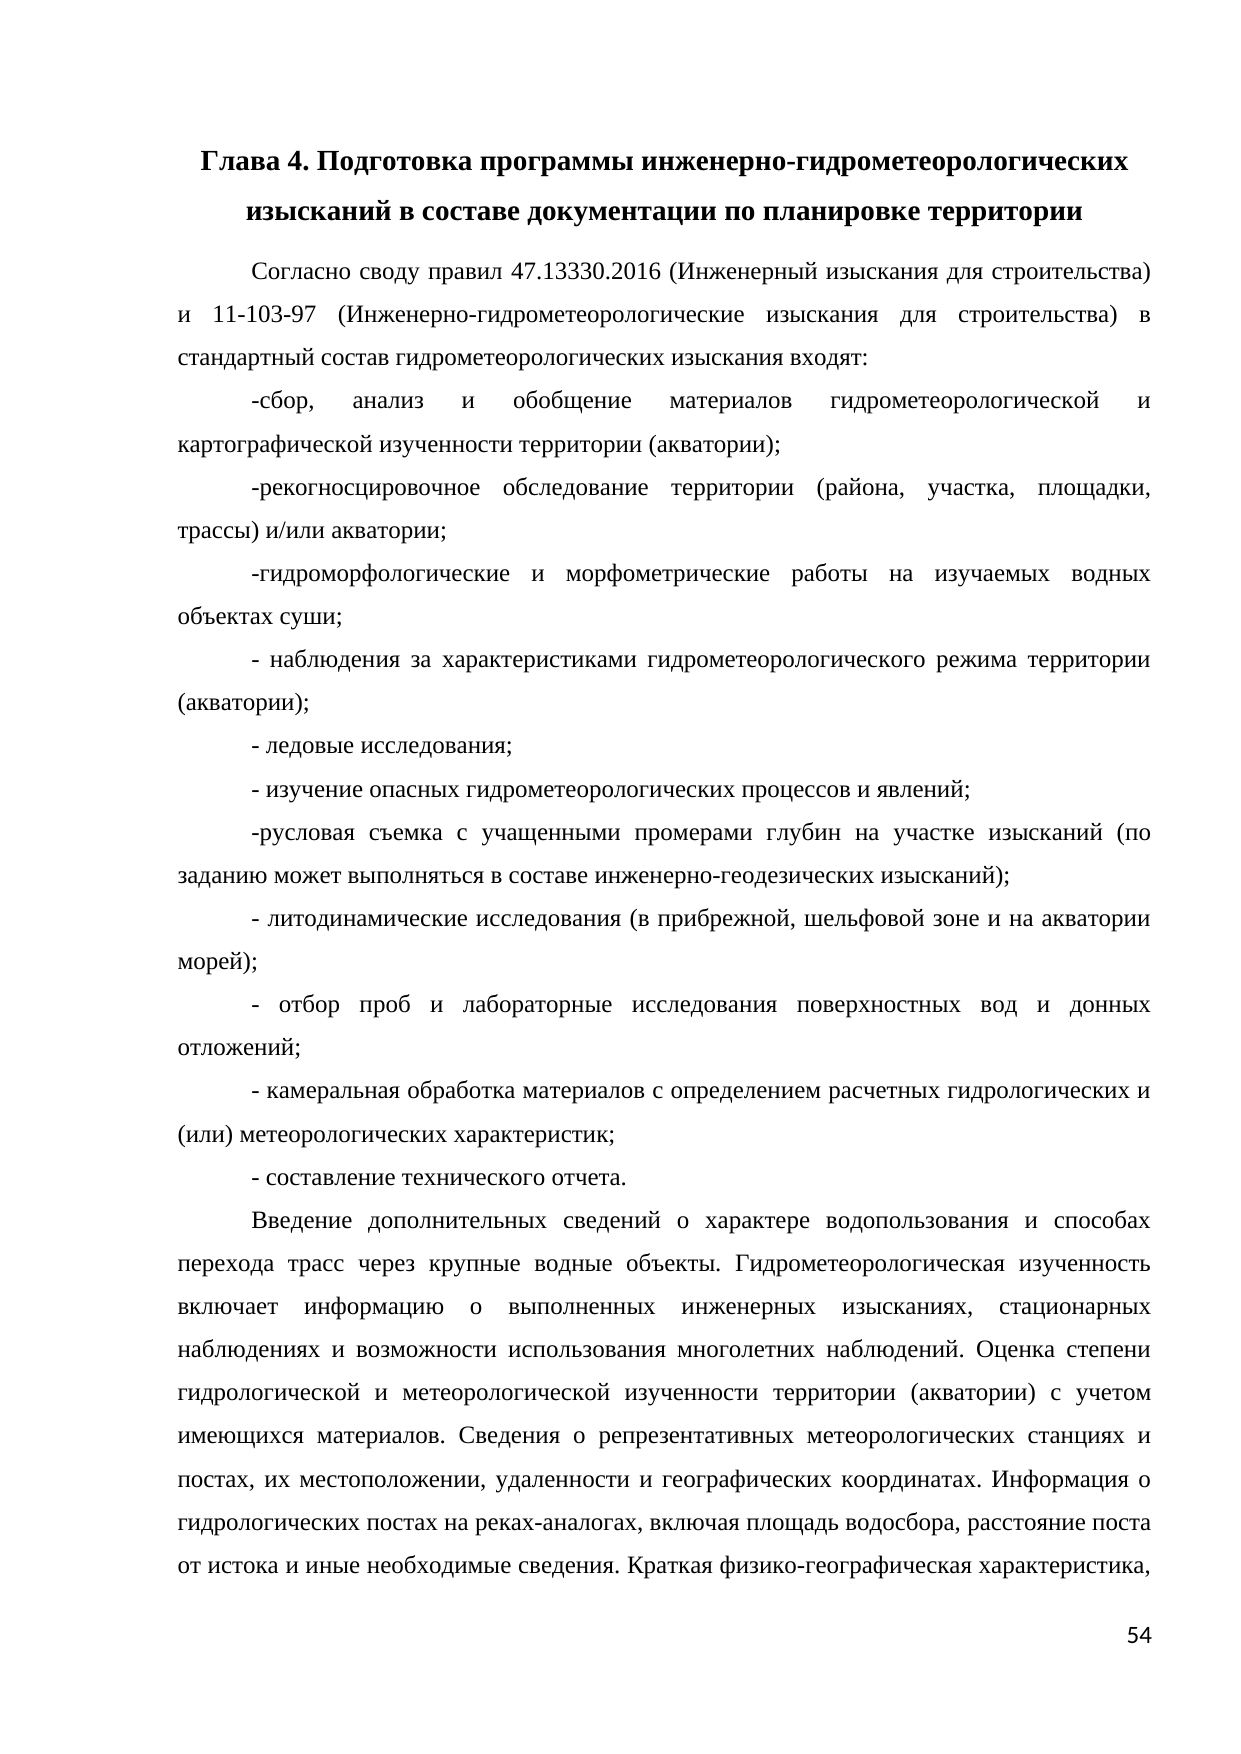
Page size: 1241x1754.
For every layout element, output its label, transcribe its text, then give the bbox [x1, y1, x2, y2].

text -гидроморфологические и морфометрические работы на изучаемых водных объектах суши; [177, 558, 1152, 630]
text - ледовые исследования; [177, 731, 1152, 759]
text -русловая съемка с учащенными промерами глубин на участке изысканий (по заданию может выполняться в составе инженерно-геодезических изысканий); [177, 817, 1152, 889]
text - отбор проб и лабораторные исследования поверхностных вод и донных отложений; [177, 989, 1152, 1061]
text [177, 1205, 1152, 1579]
subtitle Глава 4. Подготовка программы инженерно-гидрометеорологических изысканий в составе документации по планировке территории [177, 143, 1152, 227]
text - литодинамические исследования (в прибрежной, шельфовой зоне и на акватории морей); [177, 903, 1152, 975]
text -рекогносцировочное обследование территории (района, участка, площадки, трассы) и/или акватории; [177, 472, 1152, 544]
text - камеральная обработка материалов с определением расчетных гидрологических и (или) метеорологических характеристик; [177, 1076, 1152, 1147]
text - составление технического отчета. [177, 1162, 1152, 1191]
text -сбор, анализ и обобщение материалов гидрометеорологической и картографической изученности территории (акватории); [177, 386, 1152, 457]
text - изучение опасных гидрометеорологических процессов и явлений; [177, 774, 1152, 802]
text Согласно своду правил 47.13330.2016 (Инженерный изыскания для строительства) и 11-103-97 (Инженерно-гидрометеорологические изыскания для строительства) в стандартный состав гидрометеорологических изыскания входят: [177, 256, 1152, 371]
text - наблюдения за характеристиками гидрометеорологического режима территории (акватории); [177, 644, 1152, 716]
